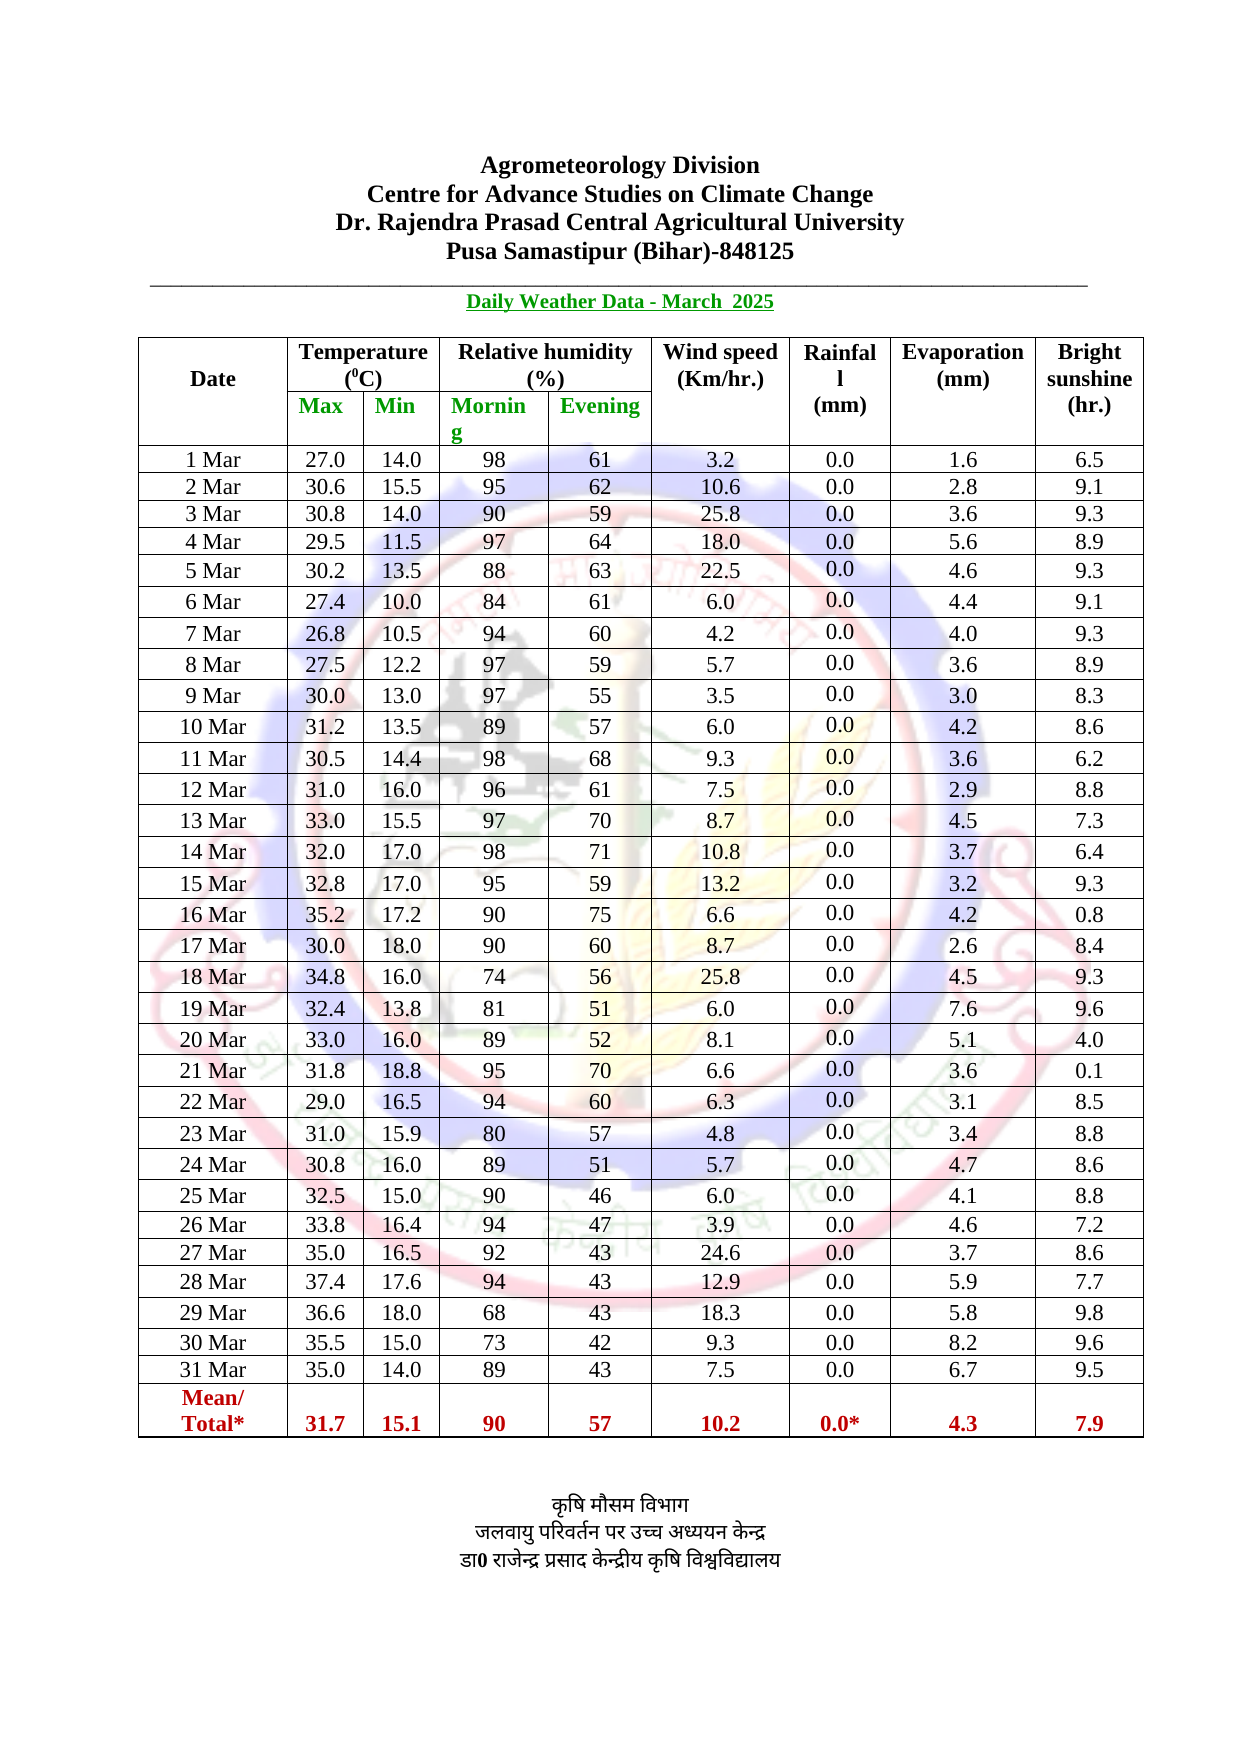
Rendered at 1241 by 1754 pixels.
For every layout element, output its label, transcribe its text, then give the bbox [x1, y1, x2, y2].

table_cell 18.3 [652, 1298, 789, 1328]
table_cell 32.5 [288, 1180, 363, 1211]
table_cell 35.0 [288, 1239, 363, 1265]
table_cell 27.5 [288, 649, 363, 679]
table_cell 43 [549, 1356, 651, 1383]
table_cell 10.8 [652, 837, 789, 867]
table_cell 31.0 [288, 774, 363, 804]
table_cell 15.1 [364, 1384, 439, 1436]
table_cell 63 [549, 555, 651, 586]
table_cell 16.0 [364, 1149, 439, 1179]
table_cell 3 Mar [139, 501, 287, 527]
table_cell 23 Mar [139, 1118, 287, 1148]
table_cell 3.2 [652, 446, 789, 472]
table_cell 8.7 [652, 930, 789, 961]
table_cell 32.8 [288, 868, 363, 898]
table_cell 15.9 [364, 1118, 439, 1148]
table_cell 31.8 [288, 1055, 363, 1086]
table_cell 98 [440, 446, 548, 472]
table_cell 90 [440, 1180, 548, 1211]
table_cell 59 [549, 501, 651, 527]
table_cell 30.8 [288, 1149, 363, 1179]
table_cell 13.2 [652, 868, 789, 898]
table_cell 9.3 [1036, 868, 1143, 898]
table_cell 89 [440, 1149, 548, 1179]
table_cell 16.0 [364, 774, 439, 804]
table_cell 0.0 [790, 528, 890, 554]
table_cell 98 [440, 837, 548, 867]
table_cell 4.7 [891, 1149, 1035, 1179]
table_cell 14.0 [364, 446, 439, 472]
table_cell 61 [549, 587, 651, 617]
table_cell 9.3 [652, 743, 789, 773]
table_cell 59 [549, 649, 651, 679]
table_cell 4.2 [891, 899, 1035, 929]
table_cell 73 [440, 1329, 548, 1355]
text Agrometeorology Division [150, 150, 1090, 179]
table_cell 9.3 [1036, 555, 1143, 586]
table_cell 97 [440, 805, 548, 836]
table_cell 90 [440, 930, 548, 961]
table_cell 75 [549, 899, 651, 929]
table_cell 0.0 [790, 1298, 890, 1328]
table_cell 9.3 [1036, 618, 1143, 648]
table_cell 43 [549, 1239, 651, 1265]
table_cell 20 Mar [139, 1024, 287, 1054]
table_cell 6.0 [652, 1180, 789, 1211]
table_cell 10.6 [652, 473, 789, 499]
text Daily Weather Data - March 2025 [150, 289, 1090, 313]
table_cell 35.0 [288, 1356, 363, 1383]
table_cell 0.0 [790, 743, 890, 773]
table_cell 8.6 [1036, 1149, 1143, 1179]
table_cell 43 [549, 1298, 651, 1328]
table_cell 8.6 [1036, 712, 1143, 742]
table_cell 0.0 [790, 1149, 890, 1179]
table_cell 19 Mar [139, 993, 287, 1023]
table_cell 0.0 [790, 805, 890, 836]
table_cell 4.0 [891, 618, 1035, 648]
table_cell 57 [549, 1384, 651, 1436]
table_cell 46 [549, 1180, 651, 1211]
table_cell 88 [440, 555, 548, 586]
table_cell 95 [440, 868, 548, 898]
table_cell 8.2 [891, 1329, 1035, 1355]
table_cell 90 [440, 501, 548, 527]
table_cell 31.2 [288, 712, 363, 742]
table_cell 29.0 [288, 1087, 363, 1117]
table_cell 3.4 [891, 1118, 1035, 1148]
table_cell 57 [549, 1118, 651, 1148]
table_cell 4.6 [891, 1212, 1035, 1238]
table_cell 34.8 [288, 962, 363, 992]
table_cell 4.0 [1036, 1024, 1143, 1054]
table_cell 5.7 [652, 649, 789, 679]
table_cell 47 [549, 1212, 651, 1238]
table_cell 6.4 [1036, 837, 1143, 867]
table_cell 10.5 [364, 618, 439, 648]
table_cell 0.0 [790, 1087, 890, 1117]
table_cell 9.3 [1036, 962, 1143, 992]
table_cell 4.5 [891, 805, 1035, 836]
table_cell 5.8 [891, 1298, 1035, 1328]
table_cell 0.0 [790, 618, 890, 648]
table_cell 8.4 [1036, 930, 1143, 961]
table_cell 89 [440, 712, 548, 742]
table_cell 30.0 [288, 930, 363, 961]
table_cell 12.9 [652, 1266, 789, 1297]
table_cell 6.5 [1036, 446, 1143, 472]
table_cell 3.5 [652, 680, 789, 711]
table_cell 3.6 [891, 501, 1035, 527]
table_cell 74 [440, 962, 548, 992]
table_cell 14.0 [364, 1356, 439, 1383]
table_cell 0.0 [790, 1055, 890, 1086]
table_cell 71 [549, 837, 651, 867]
table_cell 30.5 [288, 743, 363, 773]
table_cell 26 Mar [139, 1212, 287, 1238]
table_cell 7.7 [1036, 1266, 1143, 1297]
table_cell 22.5 [652, 555, 789, 586]
table_cell 2.9 [891, 774, 1035, 804]
table_cell 0.0 [790, 712, 890, 742]
table_cell 31.7 [288, 1384, 363, 1436]
table_cell 0.0 [790, 473, 890, 499]
table_cell 9.3 [1036, 501, 1143, 527]
table_cell 0.0 [790, 930, 890, 961]
table_cell 8.3 [1036, 680, 1143, 711]
text कृषि मौसम विभाग [150, 1494, 1090, 1521]
table_cell 15.0 [364, 1180, 439, 1211]
table_cell 0.0* [790, 1384, 890, 1436]
table_cell 89 [440, 1024, 548, 1054]
table_cell 8.7 [652, 805, 789, 836]
table_cell 18.0 [364, 1298, 439, 1328]
table_cell 60 [549, 1087, 651, 1117]
table_cell 7.5 [652, 774, 789, 804]
table_cell 37.4 [288, 1266, 363, 1297]
table_cell 13.5 [364, 555, 439, 586]
table_cell 6.3 [652, 1087, 789, 1117]
table_cell 13.0 [364, 680, 439, 711]
table_cell 4.8 [652, 1118, 789, 1148]
table_cell 9 Mar [139, 680, 287, 711]
table_cell 0.8 [1036, 899, 1143, 929]
table_cell 22 Mar [139, 1087, 287, 1117]
table_cell 13.8 [364, 993, 439, 1023]
table_cell 14.4 [364, 743, 439, 773]
table_cell 3.6 [891, 1055, 1035, 1086]
table_cell 8.9 [1036, 649, 1143, 679]
table_cell 6.0 [652, 587, 789, 617]
table_cell 16.4 [364, 1212, 439, 1238]
table_cell 30 Mar [139, 1329, 287, 1355]
table_cell 0.0 [790, 1180, 890, 1211]
table_cell 0.0 [790, 993, 890, 1023]
table_cell 11.5 [364, 528, 439, 554]
table_cell 8.1 [652, 1024, 789, 1054]
table_cell 10.2 [652, 1384, 789, 1436]
table_header Bright sunshine (hr.) [1036, 338, 1143, 445]
table_cell 7.3 [1036, 805, 1143, 836]
table_header Date [139, 338, 287, 445]
table_cell 4 Mar [139, 528, 287, 554]
table_cell 17 Mar [139, 930, 287, 961]
table_cell 52 [549, 1024, 651, 1054]
table_cell 5.6 [891, 528, 1035, 554]
table_cell 0.0 [790, 1356, 890, 1383]
table_cell 0.0 [790, 587, 890, 617]
table_cell 80 [440, 1118, 548, 1148]
table_cell 10.0 [364, 587, 439, 617]
table_cell 25.8 [652, 501, 789, 527]
table_cell 18 Mar [139, 962, 287, 992]
table_cell 6.0 [652, 712, 789, 742]
table_cell 0.0 [790, 649, 890, 679]
table_cell 3.7 [891, 1239, 1035, 1265]
table_cell 15 Mar [139, 868, 287, 898]
table_cell 51 [549, 1149, 651, 1179]
table_cell 15.5 [364, 805, 439, 836]
table_cell 95 [440, 1055, 548, 1086]
table_cell 42 [549, 1329, 651, 1355]
table_cell 17.2 [364, 899, 439, 929]
table_cell 0.0 [790, 899, 890, 929]
table_cell 16.5 [364, 1087, 439, 1117]
table_cell 18.8 [364, 1055, 439, 1086]
table_header Wind speed (Km/hr.) [652, 338, 789, 445]
table_cell 7.6 [891, 993, 1035, 1023]
table_cell 18.0 [652, 528, 789, 554]
table_cell 3.9 [652, 1212, 789, 1238]
table_cell 33.0 [288, 1024, 363, 1054]
table_cell 2.6 [891, 930, 1035, 961]
table_cell 4.6 [891, 555, 1035, 586]
table_cell 51 [549, 993, 651, 1023]
table_cell 10 Mar [139, 712, 287, 742]
table_cell 9.1 [1036, 587, 1143, 617]
table_cell 60 [549, 930, 651, 961]
table_cell 43 [549, 1266, 651, 1297]
table_cell 16.0 [364, 1024, 439, 1054]
table_cell 92 [440, 1239, 548, 1265]
table_cell 7.2 [1036, 1212, 1143, 1238]
table_cell 29 Mar [139, 1298, 287, 1328]
table_cell 25.8 [652, 962, 789, 992]
table_cell 7.9 [1036, 1384, 1143, 1436]
table_cell 97 [440, 528, 548, 554]
table_cell Evening [549, 392, 651, 445]
table_cell 94 [440, 1087, 548, 1117]
table_cell 98 [440, 743, 548, 773]
table_cell 8.8 [1036, 1180, 1143, 1211]
table_cell 55 [549, 680, 651, 711]
table_cell 7 Mar [139, 618, 287, 648]
text Pusa Samastipur (Bihar)-848125 [150, 236, 1090, 265]
table_cell 59 [549, 868, 651, 898]
table_cell 94 [440, 1212, 548, 1238]
table_cell 4.2 [891, 712, 1035, 742]
table_cell Mean/Total* [139, 1384, 287, 1436]
table_cell 0.0 [790, 555, 890, 586]
table_cell 95 [440, 473, 548, 499]
table_cell 32.4 [288, 993, 363, 1023]
table_cell 4.3 [891, 1384, 1035, 1436]
table_cell 16 Mar [139, 899, 287, 929]
table_header Temperature (0C) [288, 338, 439, 391]
table_cell 36.6 [288, 1298, 363, 1328]
table_cell 4.2 [652, 618, 789, 648]
table_cell 64 [549, 528, 651, 554]
table_cell 9.1 [1036, 473, 1143, 499]
text Centre for Advance Studies on Climate Change [150, 179, 1090, 207]
table_cell 60 [549, 618, 651, 648]
table_cell 62 [549, 473, 651, 499]
table_cell 2 Mar [139, 473, 287, 499]
table_cell 27 Mar [139, 1239, 287, 1265]
table_cell 96 [440, 774, 548, 804]
table_cell 3.6 [891, 649, 1035, 679]
table_cell 89 [440, 1356, 548, 1383]
text डा0 राजेन्द्र प्रसाद केन्द्रीय कृषि विश्वविद्यालय [150, 1548, 1090, 1576]
text __________________________________________________________________________________________ [150, 265, 1090, 289]
table_cell 4.1 [891, 1180, 1035, 1211]
table_cell 5.1 [891, 1024, 1035, 1054]
table_cell 84 [440, 587, 548, 617]
table_cell 29.5 [288, 528, 363, 554]
table_cell 13 Mar [139, 805, 287, 836]
table_cell 30.8 [288, 501, 363, 527]
table_cell 97 [440, 680, 548, 711]
table_cell 26.8 [288, 618, 363, 648]
table_cell 25 Mar [139, 1180, 287, 1211]
table_cell 70 [549, 1055, 651, 1086]
table_cell Min [364, 392, 439, 445]
table_cell 24.6 [652, 1239, 789, 1265]
table_cell 6.0 [652, 993, 789, 1023]
table_cell 9.5 [1036, 1356, 1143, 1383]
table_cell 0.0 [790, 1118, 890, 1148]
table_cell 3.6 [891, 743, 1035, 773]
table_cell 0.0 [790, 1024, 890, 1054]
table_cell 7.5 [652, 1356, 789, 1383]
table_cell 30.6 [288, 473, 363, 499]
table_cell 5.7 [652, 1149, 789, 1179]
table_cell 17.6 [364, 1266, 439, 1297]
table_cell 2.8 [891, 473, 1035, 499]
table_cell 11 Mar [139, 743, 287, 773]
table_cell 6 Mar [139, 587, 287, 617]
table_cell 0.0 [790, 1212, 890, 1238]
table_cell 18.0 [364, 930, 439, 961]
table_cell 6.7 [891, 1356, 1035, 1383]
table_cell 8.5 [1036, 1087, 1143, 1117]
table_cell 56 [549, 962, 651, 992]
table_cell 61 [549, 774, 651, 804]
table_cell 57 [549, 712, 651, 742]
table_cell 12 Mar [139, 774, 287, 804]
table_cell 17.0 [364, 868, 439, 898]
table_cell 5 Mar [139, 555, 287, 586]
table_cell 8.9 [1036, 528, 1143, 554]
table_cell 33.8 [288, 1212, 363, 1238]
table_cell 97 [440, 649, 548, 679]
table_cell 0.0 [790, 868, 890, 898]
table_cell 8 Mar [139, 649, 287, 679]
table_cell 21 Mar [139, 1055, 287, 1086]
table_cell 3.1 [891, 1087, 1035, 1117]
table_cell 14 Mar [139, 837, 287, 867]
table_cell Max [288, 392, 363, 445]
table_cell 9.3 [652, 1329, 789, 1355]
table_cell 94 [440, 1266, 548, 1297]
table_cell 33.0 [288, 805, 363, 836]
text जलवायु परिवर्तन पर उच्च अध्ययन केन्द्र [150, 1521, 1090, 1548]
table_cell 68 [549, 743, 651, 773]
table_cell 70 [549, 805, 651, 836]
table_cell 8.8 [1036, 1118, 1143, 1148]
text Dr. Rajendra Prasad Central Agricultural University [150, 207, 1090, 236]
table_cell 0.0 [790, 446, 890, 472]
table_cell 35.2 [288, 899, 363, 929]
table_cell 90 [440, 1384, 548, 1436]
table_cell 16.0 [364, 962, 439, 992]
table_cell 30.0 [288, 680, 363, 711]
table_cell 30.2 [288, 555, 363, 586]
table_cell 31 Mar [139, 1356, 287, 1383]
table_cell 0.0 [790, 837, 890, 867]
table_cell 9.8 [1036, 1298, 1143, 1328]
table_cell 14.0 [364, 501, 439, 527]
table_cell 15.0 [364, 1329, 439, 1355]
table_cell 4.5 [891, 962, 1035, 992]
table_cell 0.0 [790, 774, 890, 804]
table_cell 94 [440, 618, 548, 648]
table_cell 12.2 [364, 649, 439, 679]
table_header Evaporation (mm) [891, 338, 1035, 445]
table_cell 81 [440, 993, 548, 1023]
table_cell 61 [549, 446, 651, 472]
table_cell 5.9 [891, 1266, 1035, 1297]
table_cell 17.0 [364, 837, 439, 867]
table_cell 6.2 [1036, 743, 1143, 773]
table_cell 32.0 [288, 837, 363, 867]
table_cell 0.0 [790, 1239, 890, 1265]
table_cell 90 [440, 899, 548, 929]
table_cell 0.0 [790, 1266, 890, 1297]
table_cell 9.6 [1036, 993, 1143, 1023]
table_cell Morning [440, 392, 548, 445]
table_cell 13.5 [364, 712, 439, 742]
table_cell 0.0 [790, 501, 890, 527]
table_cell 0.0 [790, 962, 890, 992]
table_cell 24 Mar [139, 1149, 287, 1179]
table_cell 9.6 [1036, 1329, 1143, 1355]
table_cell 35.5 [288, 1329, 363, 1355]
table_header Rainfall (mm) [790, 338, 890, 445]
table_cell 16.5 [364, 1239, 439, 1265]
table_cell 68 [440, 1298, 548, 1328]
table_cell 3.7 [891, 837, 1035, 867]
table_cell 8.6 [1036, 1239, 1143, 1265]
table_cell 0.0 [790, 1329, 890, 1355]
table_cell 27.4 [288, 587, 363, 617]
table_cell 6.6 [652, 1055, 789, 1086]
table_cell 27.0 [288, 446, 363, 472]
table_cell 1 Mar [139, 446, 287, 472]
table_cell 1.6 [891, 446, 1035, 472]
table_cell 8.8 [1036, 774, 1143, 804]
table_cell 6.6 [652, 899, 789, 929]
table_cell 0.0 [790, 680, 890, 711]
table_header Relative humidity (%) [440, 338, 651, 391]
table_cell 31.0 [288, 1118, 363, 1148]
table_cell 28 Mar [139, 1266, 287, 1297]
table_cell 0.1 [1036, 1055, 1143, 1086]
table_cell 3.2 [891, 868, 1035, 898]
table_cell 3.0 [891, 680, 1035, 711]
table_cell 4.4 [891, 587, 1035, 617]
table_cell 15.5 [364, 473, 439, 499]
